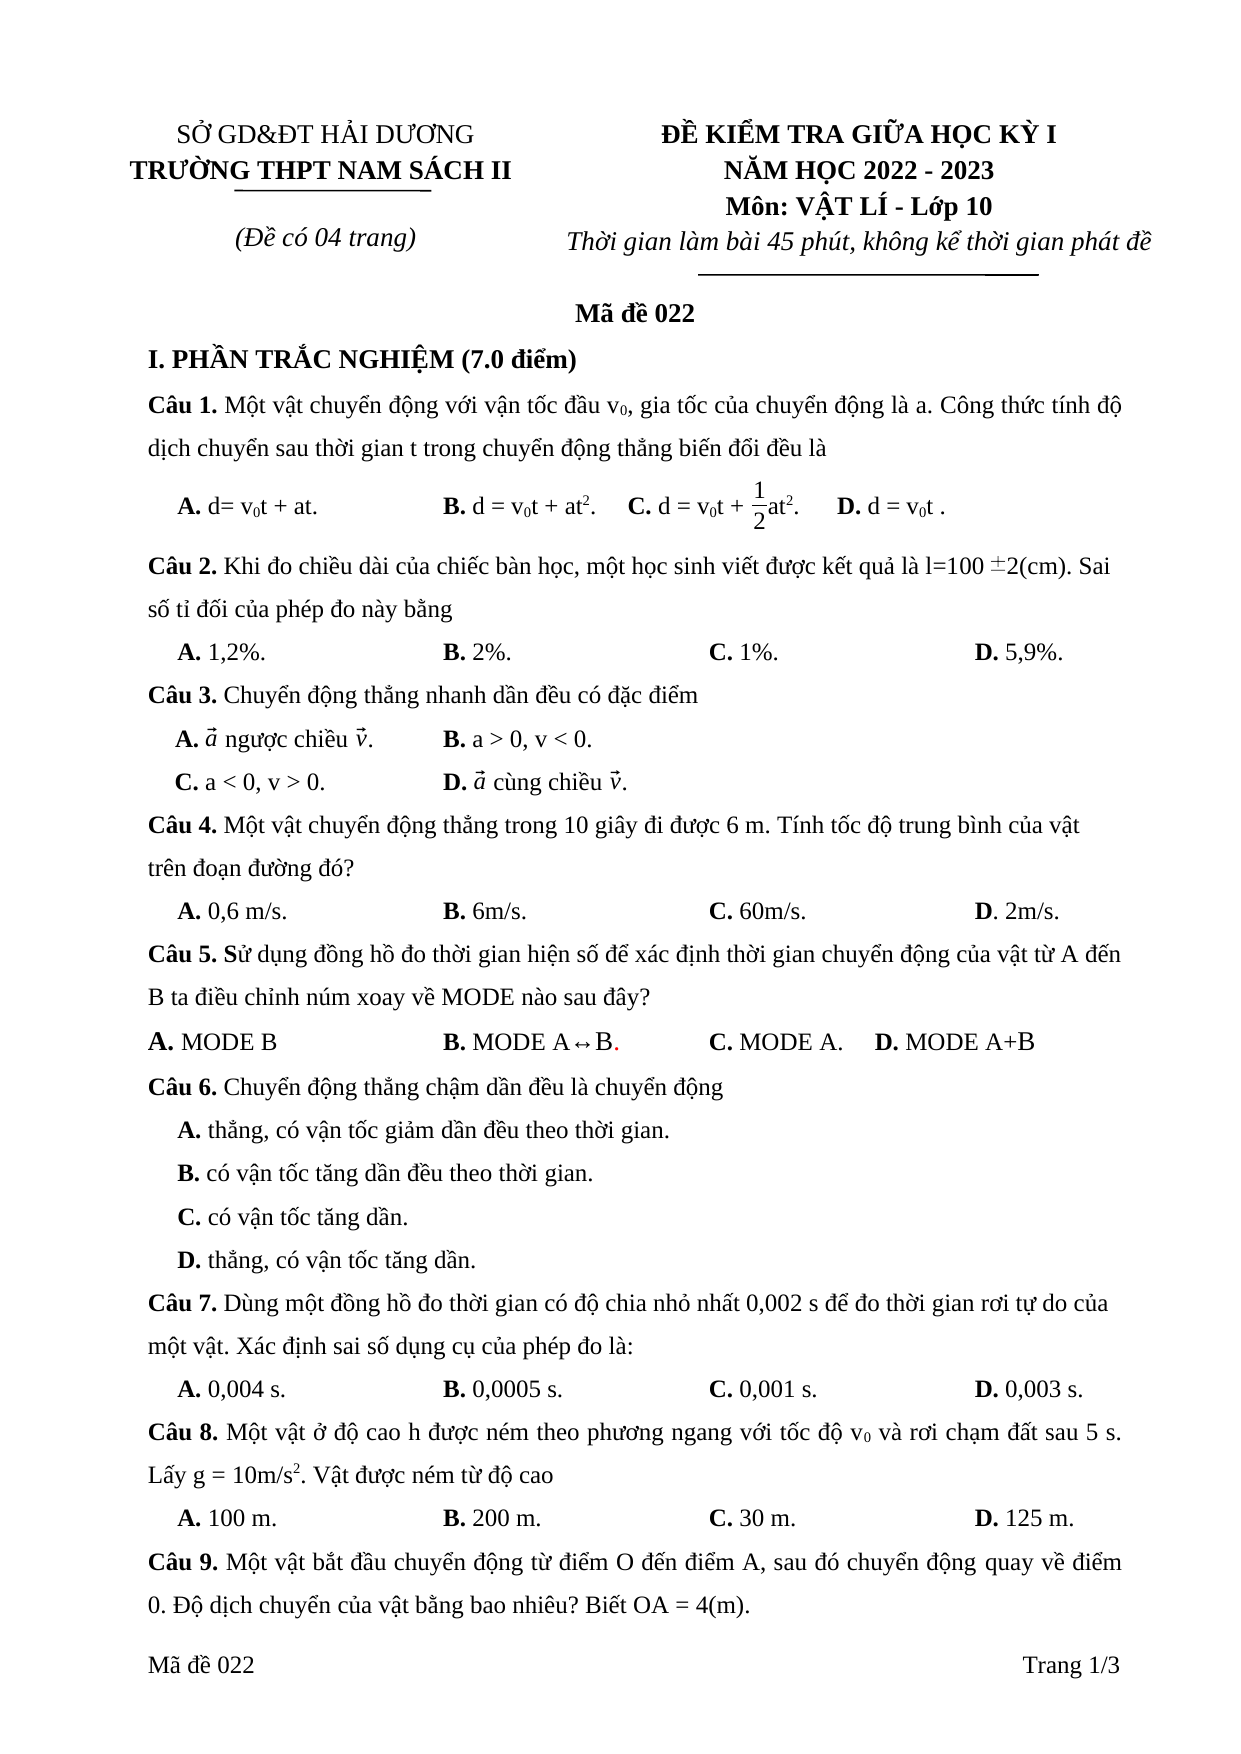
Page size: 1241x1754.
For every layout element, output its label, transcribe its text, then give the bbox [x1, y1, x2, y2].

text A. 0,004 s. B. 0,0005 s. C. 0,001 s. D. 0,003 s. [148, 1374, 1122, 1403]
text A. 100 m. B. 200 m. C. 30 m. D. 125 m. [148, 1503, 1122, 1532]
text C. có vận tốc tăng dần. [148, 1202, 1122, 1230]
text Câu 3. Chuyển động thẳng nhanh dần đều có đặc điểm [148, 681, 1122, 709]
text Câu 7. Dùng một đồng hồ đo thời gian có độ chia nhỏ nhất 0,002 s để đo thời gian rơi tự do của một vật. Xác định sai số dụng cụ của phép đo là: [148, 1288, 1122, 1360]
text C. a < 0, v > 0. D. cùng chiều . [174, 767, 1122, 796]
text A. 1,2%. B. 2%. C. 1%. D. 5,9%. [148, 637, 1122, 666]
list Câu 8. Một vật ở độ cao h được ném theo phương ngang với tốc độ v0 và rơi chạm đất sau 5 s. Lấy g = 10m/s2. Vật được ném từ độ cao [148, 1417, 1122, 1489]
text D. thẳng, có vận tốc tăng dần. [148, 1245, 1122, 1273]
text Câu 4. Một vật chuyển động thẳng trong 10 giây đi được 6 m. Tính tốc độ trung bình của vật trên đoạn đường đó? [148, 810, 1122, 882]
text B. có vận tốc tăng dần đều theo thời gian. [148, 1158, 1122, 1187]
text Mã đề 022 [148, 297, 1122, 328]
text I. PHẦN TRẮC NGHIỆM (7.0 điểm) [148, 343, 1122, 374]
text Câu 2. Khi đo chiều dài của chiếc bàn học, một học sinh viết được kết quả là l=1002(cm). Sai số tỉ đối của phép đo này bằng [148, 550, 1122, 623]
text A. thẳng, có vận tốc giảm dần đều theo thời gian. [148, 1115, 1122, 1144]
text Câu 6. Chuyển động thẳng chậm dần đều là chuyển động [148, 1072, 1122, 1101]
list MODE B B. MODE AB. C. MODE A. D. MODE A+B [148, 1026, 1122, 1057]
table_header SỞ GD&ĐT HẢI DƯƠNG TRƯỜNG THPT NAM SÁCH II (Đề có 04 trang) [118, 118, 533, 297]
text A. 0,6 m/s. B. 6m/s. C. 60m/s. D. 2m/s. [148, 896, 1122, 925]
text Câu 1. Một vật chuyển động với vận tốc đầu v0, gia tốc của chuyển động là a. Công thức tính độ dịch chuyển sau thời gian t trong chuyển động thẳng biến đổi đều là [148, 390, 1122, 462]
text A. ngược chiều . B. a > 0, v < 0. [175, 724, 1122, 752]
text Câu 5. Sử dụng đồng hồ đo thời gian hiện số để xác định thời gian chuyển động của vật từ A đến B ta điều chỉnh núm xoay về MODE nào sau đây? [148, 939, 1122, 1011]
text Câu 9. Một vật bắt đầu chuyển động từ điểm O đến điểm A, sau đó chuyển động quay về điểm 0. Độ dịch chuyển của vật bằng bao nhiêu? Biết OA = 4(m). [148, 1547, 1122, 1618]
table_header ĐỀ KIỂM TRA GIỮA HỌC KỲ I NĂM HỌC 2022 - 2023 Môn: VẬT LÍ - Lớp 10 Thời gian làm bài 45 phút, không kể thời gian phát đề [533, 118, 1185, 297]
text A. d= v0t + at. B. d = v0t + at2. C. d = v0t + at2. D. d = v0t . [148, 476, 1122, 535]
